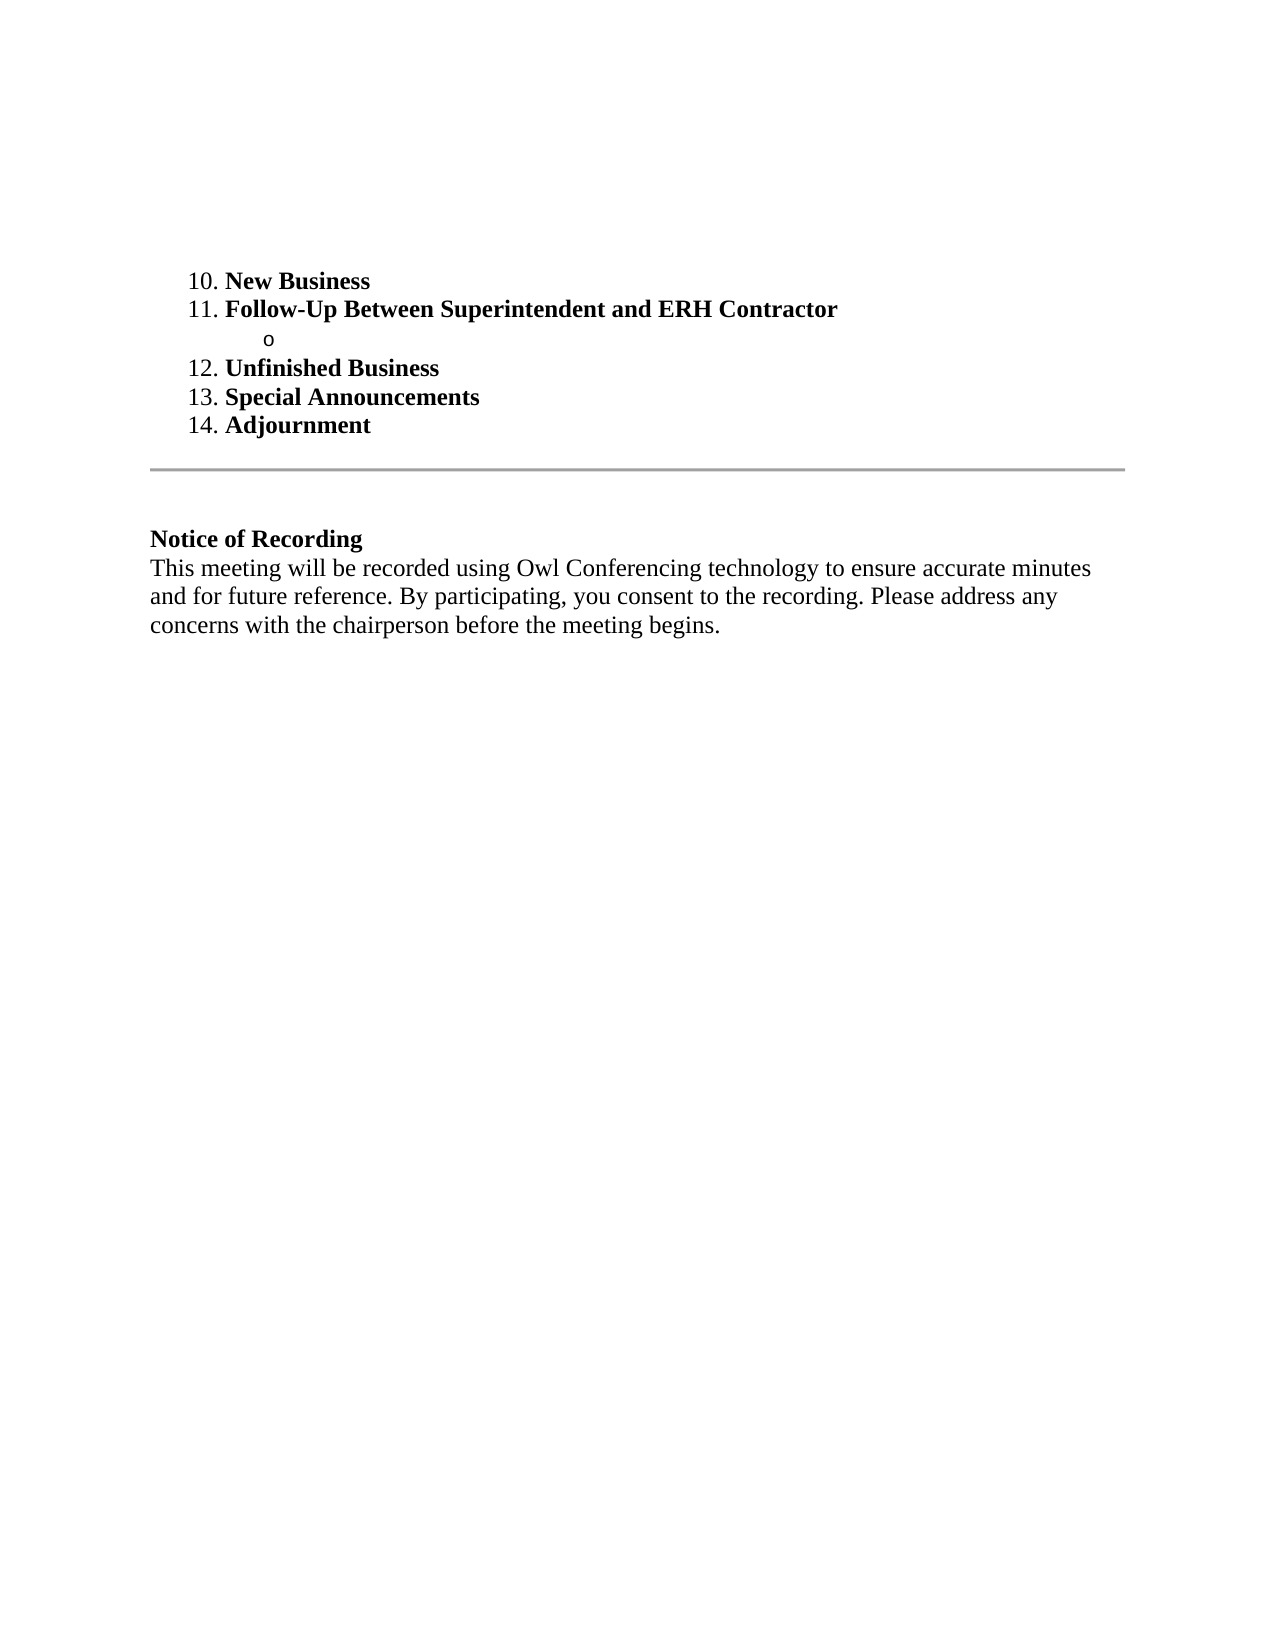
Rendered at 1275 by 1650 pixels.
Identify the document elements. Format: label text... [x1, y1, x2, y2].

text Notice of Recording This meeting will be recorded using Owl Conferencing technology to ensure accurate minutes and for future reference. By participating, you consent to the recording. Please address any concerns with the chairperson before the meeting begins. [150, 524, 1125, 639]
list Special Announcements [187, 382, 1125, 410]
list Follow-Up Between Superintendent and ERH Contractor [187, 294, 1125, 323]
list New Business [187, 266, 1125, 294]
list Adjournment [187, 410, 1125, 439]
list Unfinished Business [187, 353, 1125, 382]
